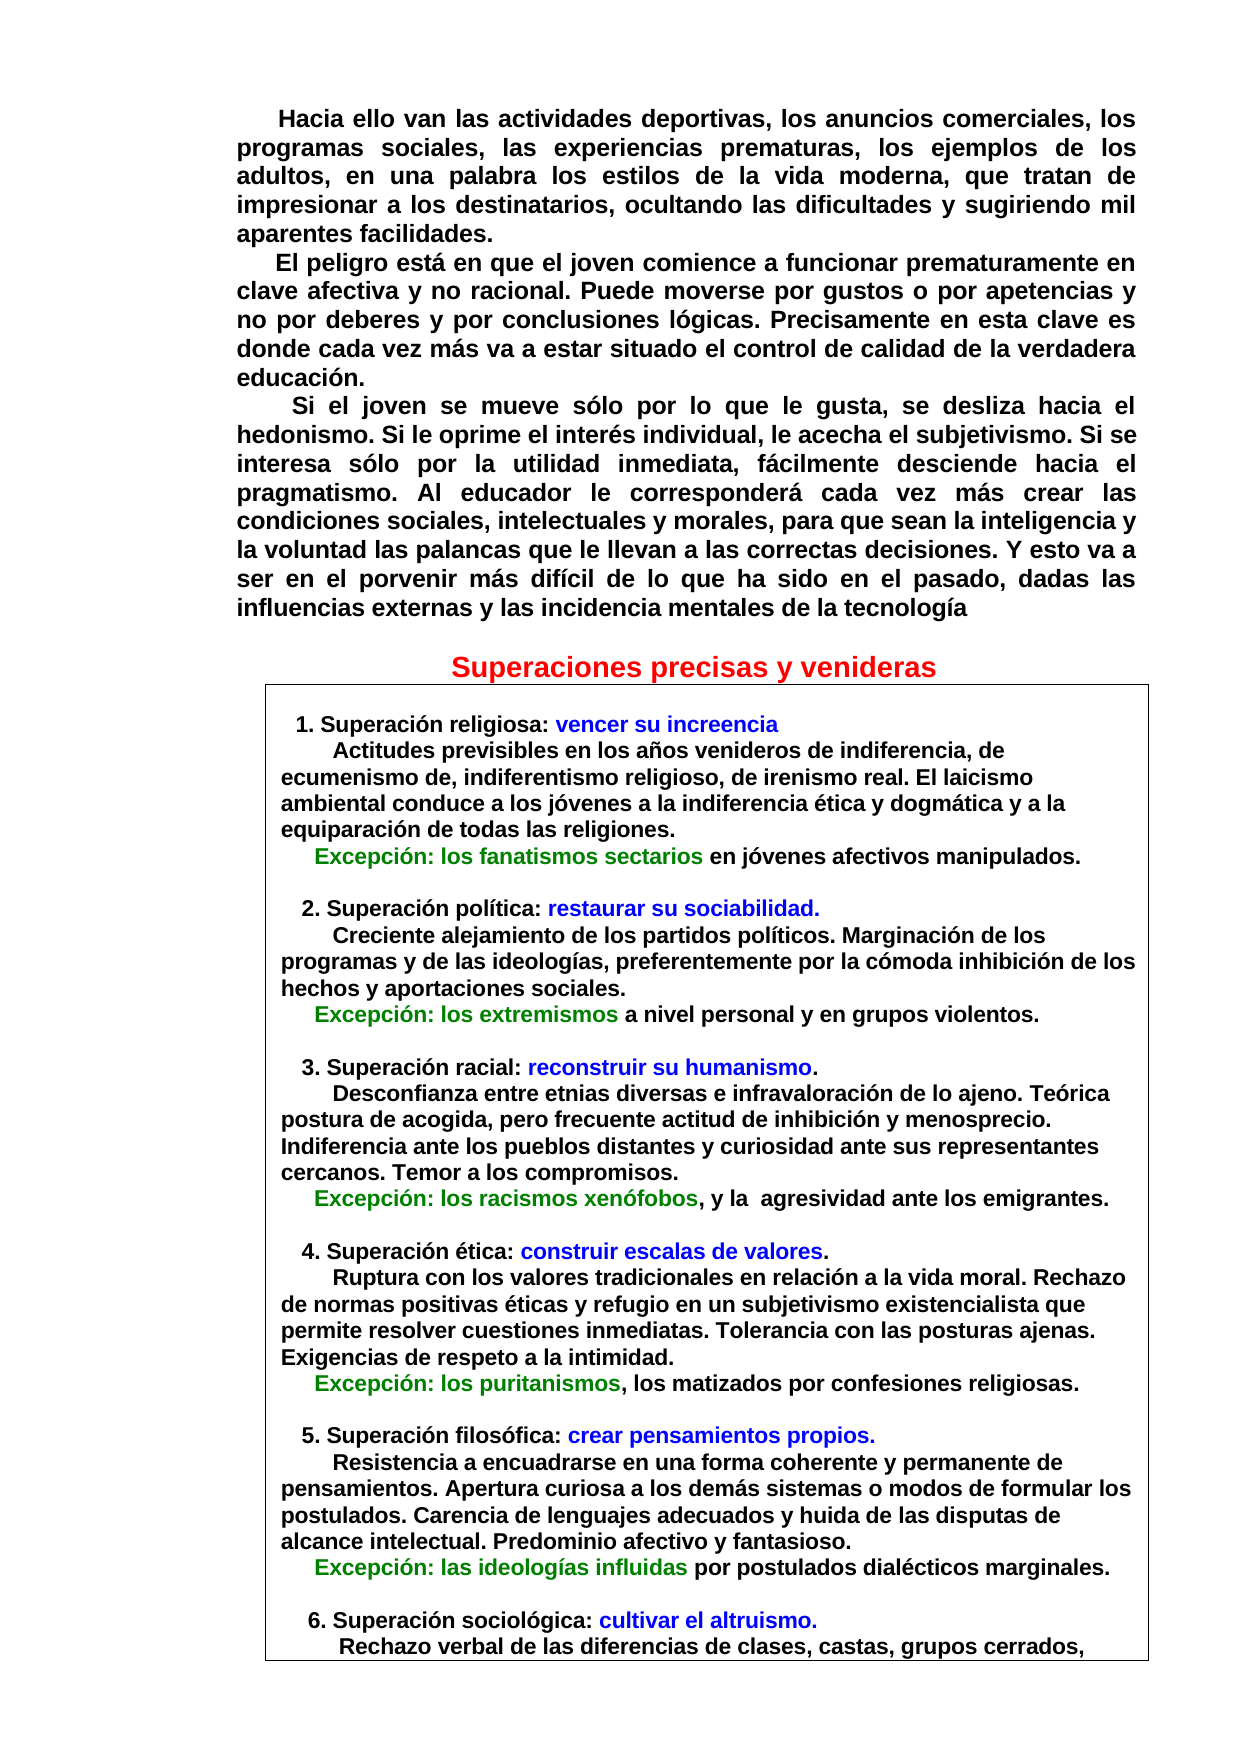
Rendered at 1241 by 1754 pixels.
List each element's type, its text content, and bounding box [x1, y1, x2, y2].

text El peligro está en que el joven comience a funcionar prematuramente en clave afectiva y no racional. Puede moverse por gustos o por apetencias y no por deberes y por conclusiones lógicas. Precisamente en esta clave es donde cada vez más va a estar situado el control de calidad de la verdadera educación. [236, 247, 1137, 391]
text Hacia ello van las actividades deportivas, los anuncios comerciales, los programas sociales, las experiencias prematuras, los ejemplos de los adultos, en una palabra los estilos de la vida moderna, que tratan de impresionar a los destinatarios, ocultando las dificultades y sugiriendo mil aparentes facilidades. [236, 104, 1137, 247]
text Superaciones precisas y venideras [236, 650, 1137, 683]
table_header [266, 685, 1148, 1660]
text Si el joven se mueve sólo por lo que le gusta, se desliza hacia el hedonismo. Si le oprime el interés individual, le acecha el subjetivismo. Si se interesa sólo por la utilidad inmediata, fácilmente desciende hacia el pragmatismo. Al educador le corresponderá cada vez más crear las condiciones sociales, intelectuales y morales, para que sean la inteligencia y la voluntad las palancas que le llevan a las correctas decisiones. Y esto va a ser en el porvenir más difícil de lo que ha sido en el pasado, dadas las influencias externas y las incidencia mentales de la tecnología [236, 391, 1137, 621]
